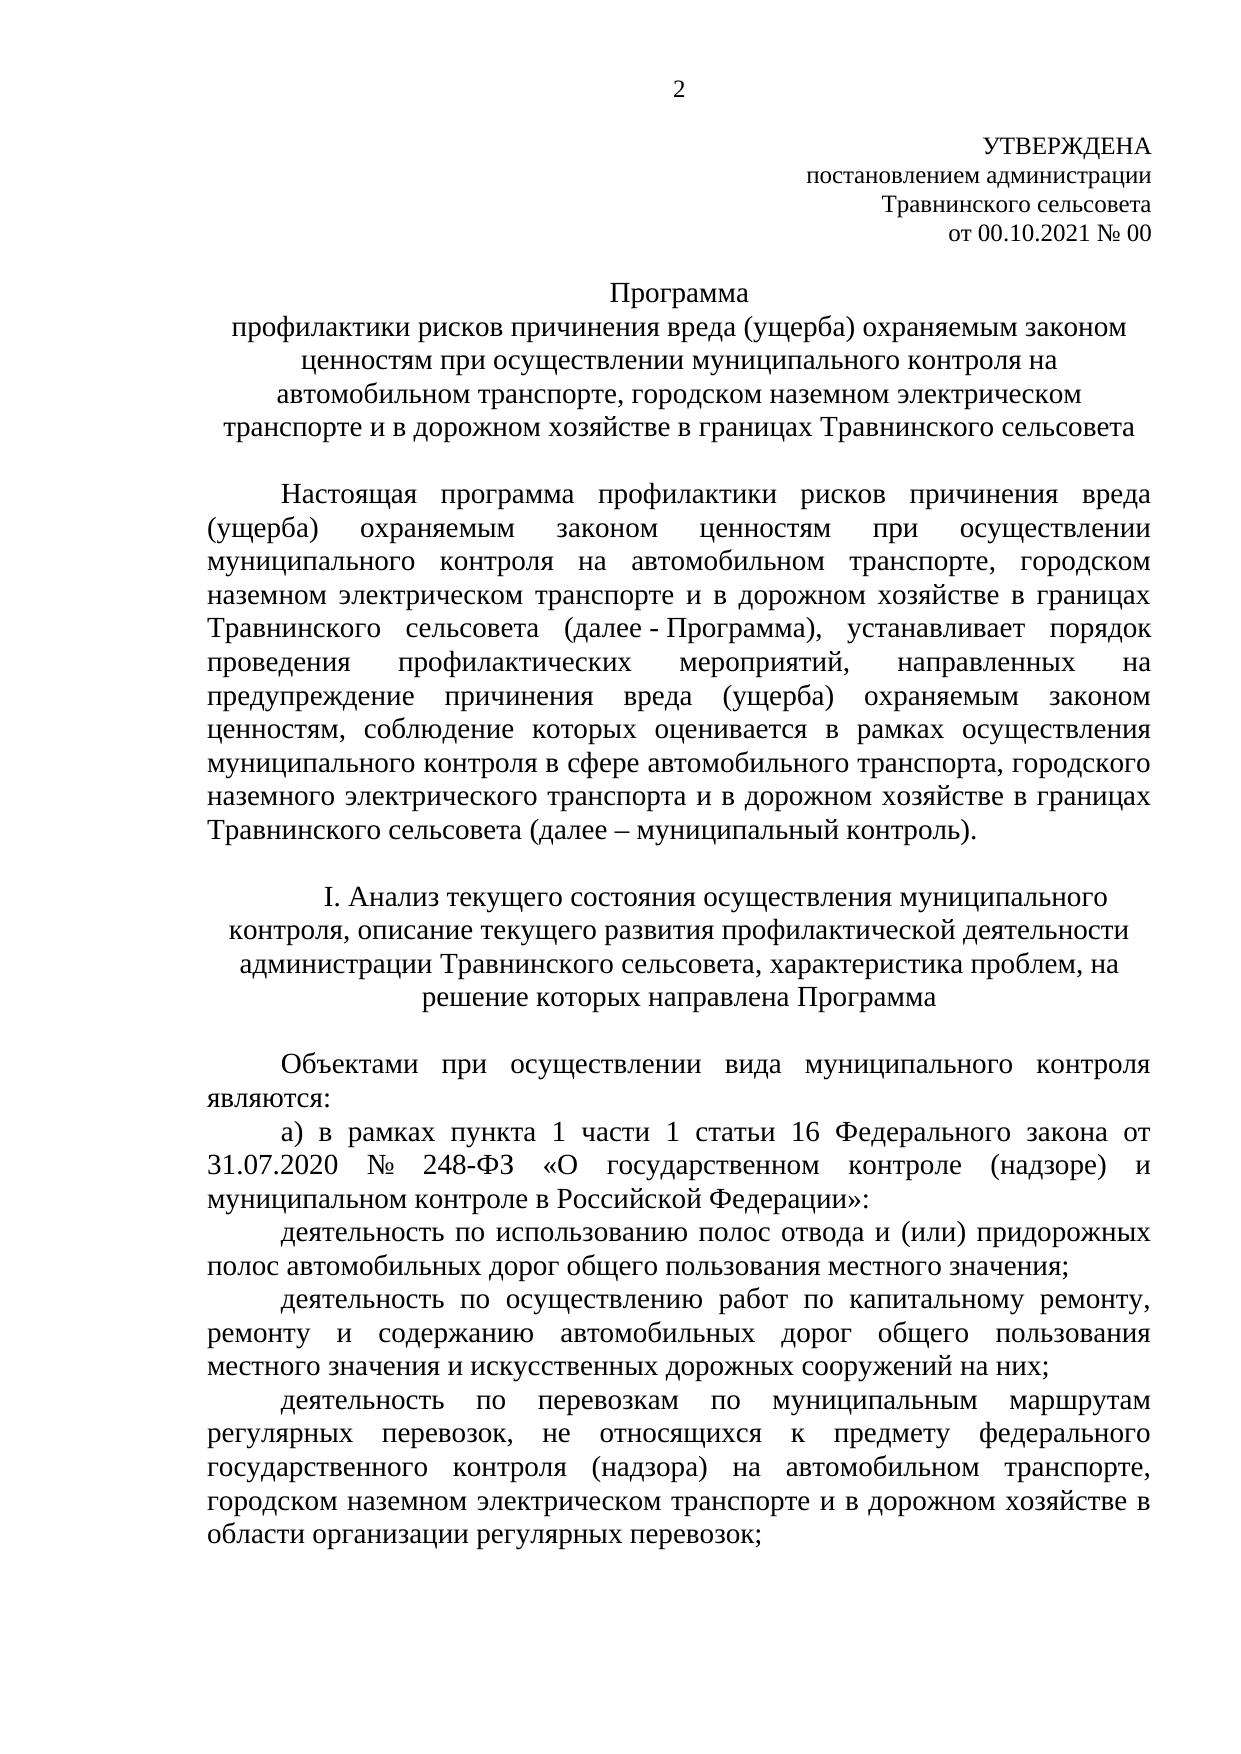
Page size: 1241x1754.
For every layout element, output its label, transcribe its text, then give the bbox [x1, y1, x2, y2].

text а) в рамках пункта 1 части 1 статьи 16 Федерального закона от 31.07.2020 № 248-ФЗ «О государственном контроле (надзоре) и муниципальном контроле в Российской Федерации»: [207, 1114, 1152, 1214]
text постановлением администрации [723, 160, 1152, 189]
text Травнинского сельсовета [723, 189, 1152, 218]
text деятельность по перевозкам по муниципальным маршрутам регулярных перевозок, не относящихся к предмету федерального государственного контроля (надзора) на автомобильном транспорте, городском наземном электрическом транспорте и в дорожном хозяйстве в области организации регулярных перевозок; [207, 1382, 1152, 1550]
text I. Анализ текущего состояния осуществления муниципального контроля, описание текущего развития профилактической деятельности администрации Травнинского сельсовета, характеристика проблем, на решение которых направлена Программа [207, 879, 1152, 1013]
text УТВЕРЖДЕНА [723, 131, 1152, 160]
text деятельность по использованию полос отвода и (или) придорожных полос автомобильных дорог общего пользования местного значения; [207, 1214, 1152, 1281]
text от 00.10.2021 № 00 [723, 218, 1152, 246]
text Программа [207, 275, 1152, 309]
text деятельность по осуществлению работ по капитальному ремонту, ремонту и содержанию автомобильных дорог общего пользования местного значения и искусственных дорожных сооружений на них; [207, 1281, 1152, 1382]
text профилактики рисков причинения вреда (ущерба) охраняемым законом ценностям при осуществлении муниципального контроля на автомобильном транспорте, городском наземном электрическом транспорте и в дорожном хозяйстве в границах Травнинского сельсовета [207, 309, 1152, 443]
text Настоящая программа профилактики рисков причинения вреда (ущерба) охраняемым законом ценностям при осуществлении муниципального контроля на автомобильном транспорте, городском наземном электрическом транспорте и в дорожном хозяйстве в границах Травнинского сельсовета (далее - Программа), устанавливает порядок проведения профилактических мероприятий, направленных на предупреждение причинения вреда (ущерба) охраняемым законом ценностям, соблюдение которых оценивается в рамках осуществления муниципального контроля в сфере автомобильного транспорта, городского наземного электрического транспорта и в дорожном хозяйстве в границах Травнинского сельсовета (далее – муниципальный контроль). [207, 476, 1152, 845]
text Объектами при осуществлении вида муниципального контроля являются: [207, 1047, 1152, 1114]
